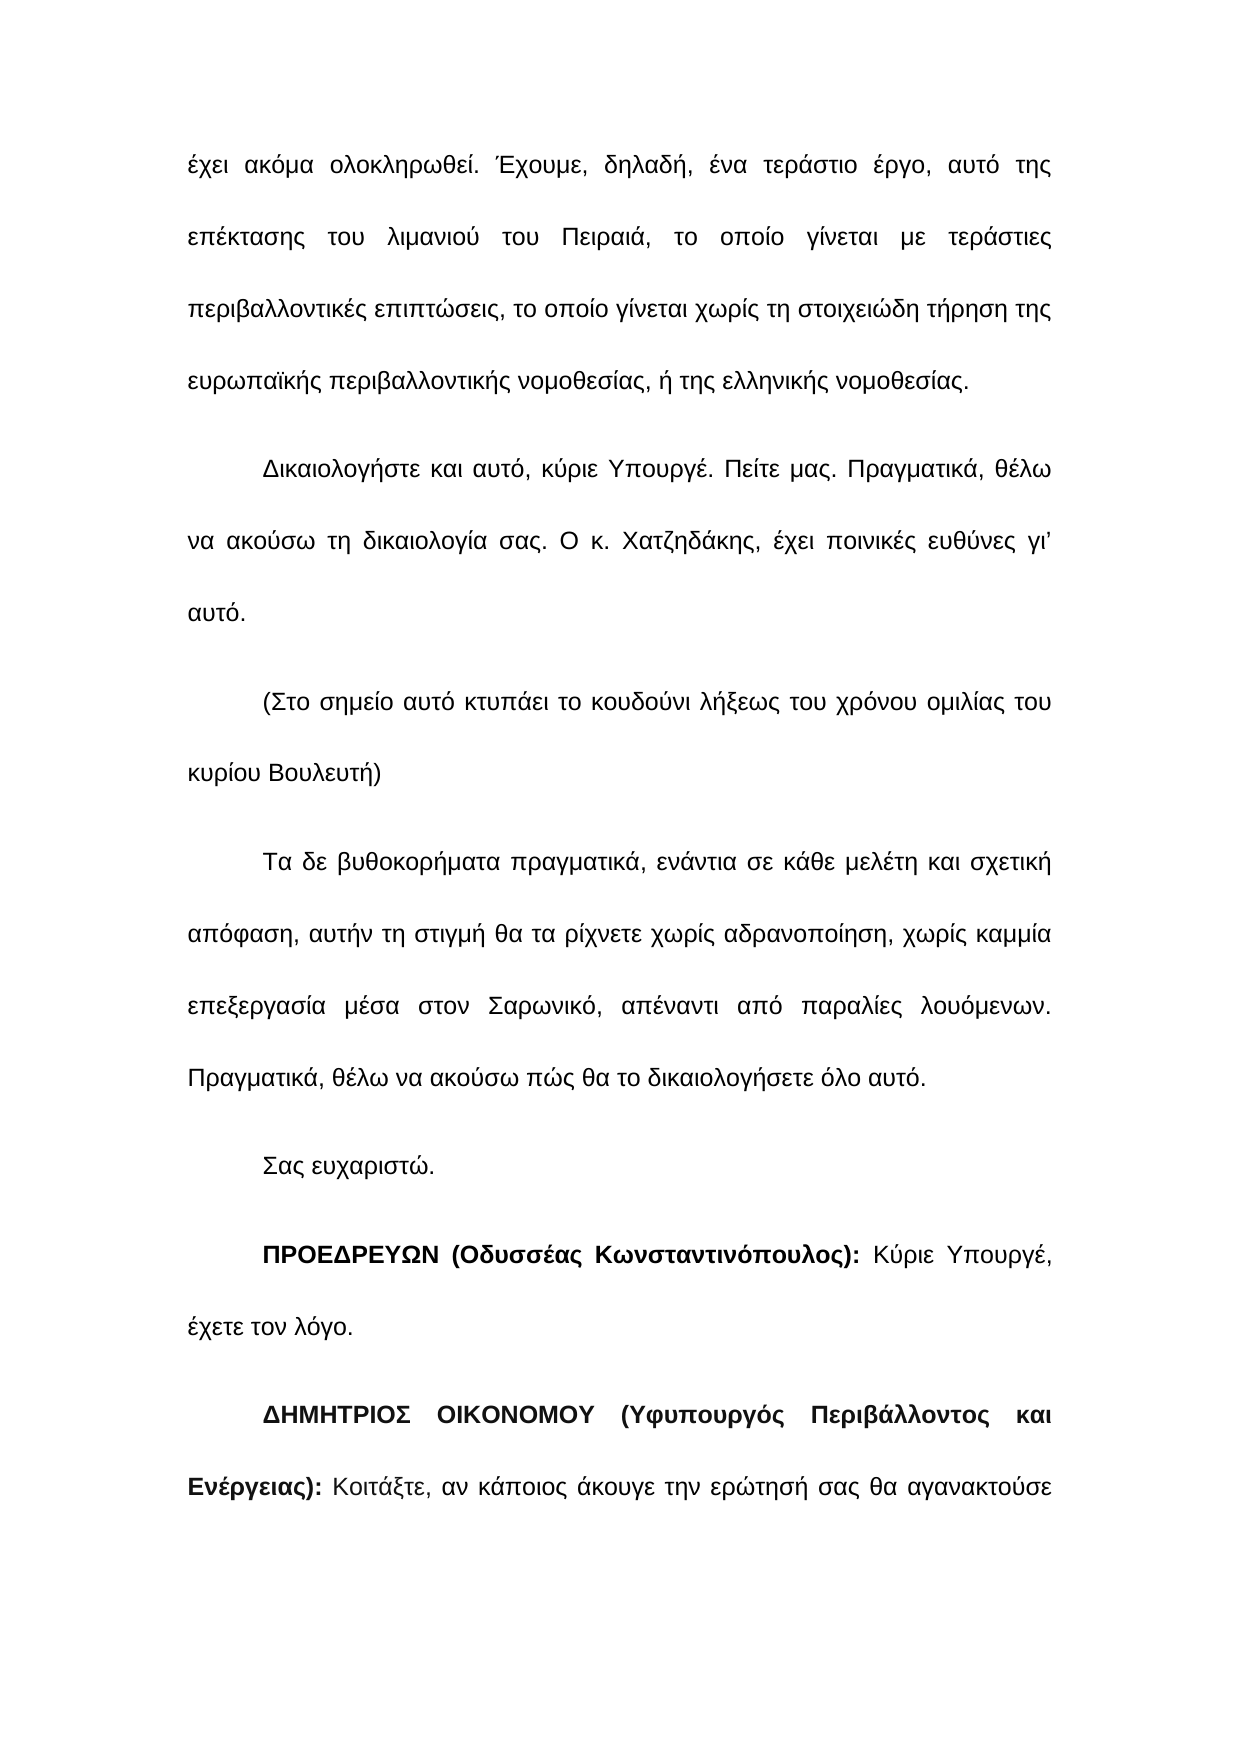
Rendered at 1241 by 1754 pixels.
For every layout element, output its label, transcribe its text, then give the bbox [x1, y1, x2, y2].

text Τα δε βυθοκορήματα πραγματικά, ενάντια σε κάθε μελέτη και σχετική απόφαση, αυτήν τη στιγμή θα τα ρίχνετε χωρίς αδρανοποίηση, χωρίς καμμία επεξεργασία μέσα στον Σαρωνικό, απέναντι από παραλίες λουόμενων. Πραγματικά, θέλω να ακούσω πώς θα το δικαιολογήσετε όλο αυτό. [187, 847, 1053, 1091]
text Δικαιολογήστε και αυτό, κύριε Υπουργέ. Πείτε μας. Πραγματικά, θέλω να ακούσω τη δικαιολογία σας. Ο κ. Χατζηδάκης, έχει ποινικές ευθύνες γι’ αυτό. [187, 454, 1053, 627]
text (Στο σημείο αυτό κτυπάει το κουδούνι λήξεως του χρόνου ομιλίας του κυρίου Βουλευτή) [187, 686, 1053, 787]
text Σας ευχαριστώ. [187, 1151, 1053, 1180]
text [187, 1400, 1053, 1501]
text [187, 150, 1053, 394]
text ΠΡΟΕΔΡΕΥΩΝ (Οδυσσέας Κωνσταντινόπουλος): Κύριε Υπουργέ, έχετε τον λόγο. [187, 1239, 1053, 1340]
